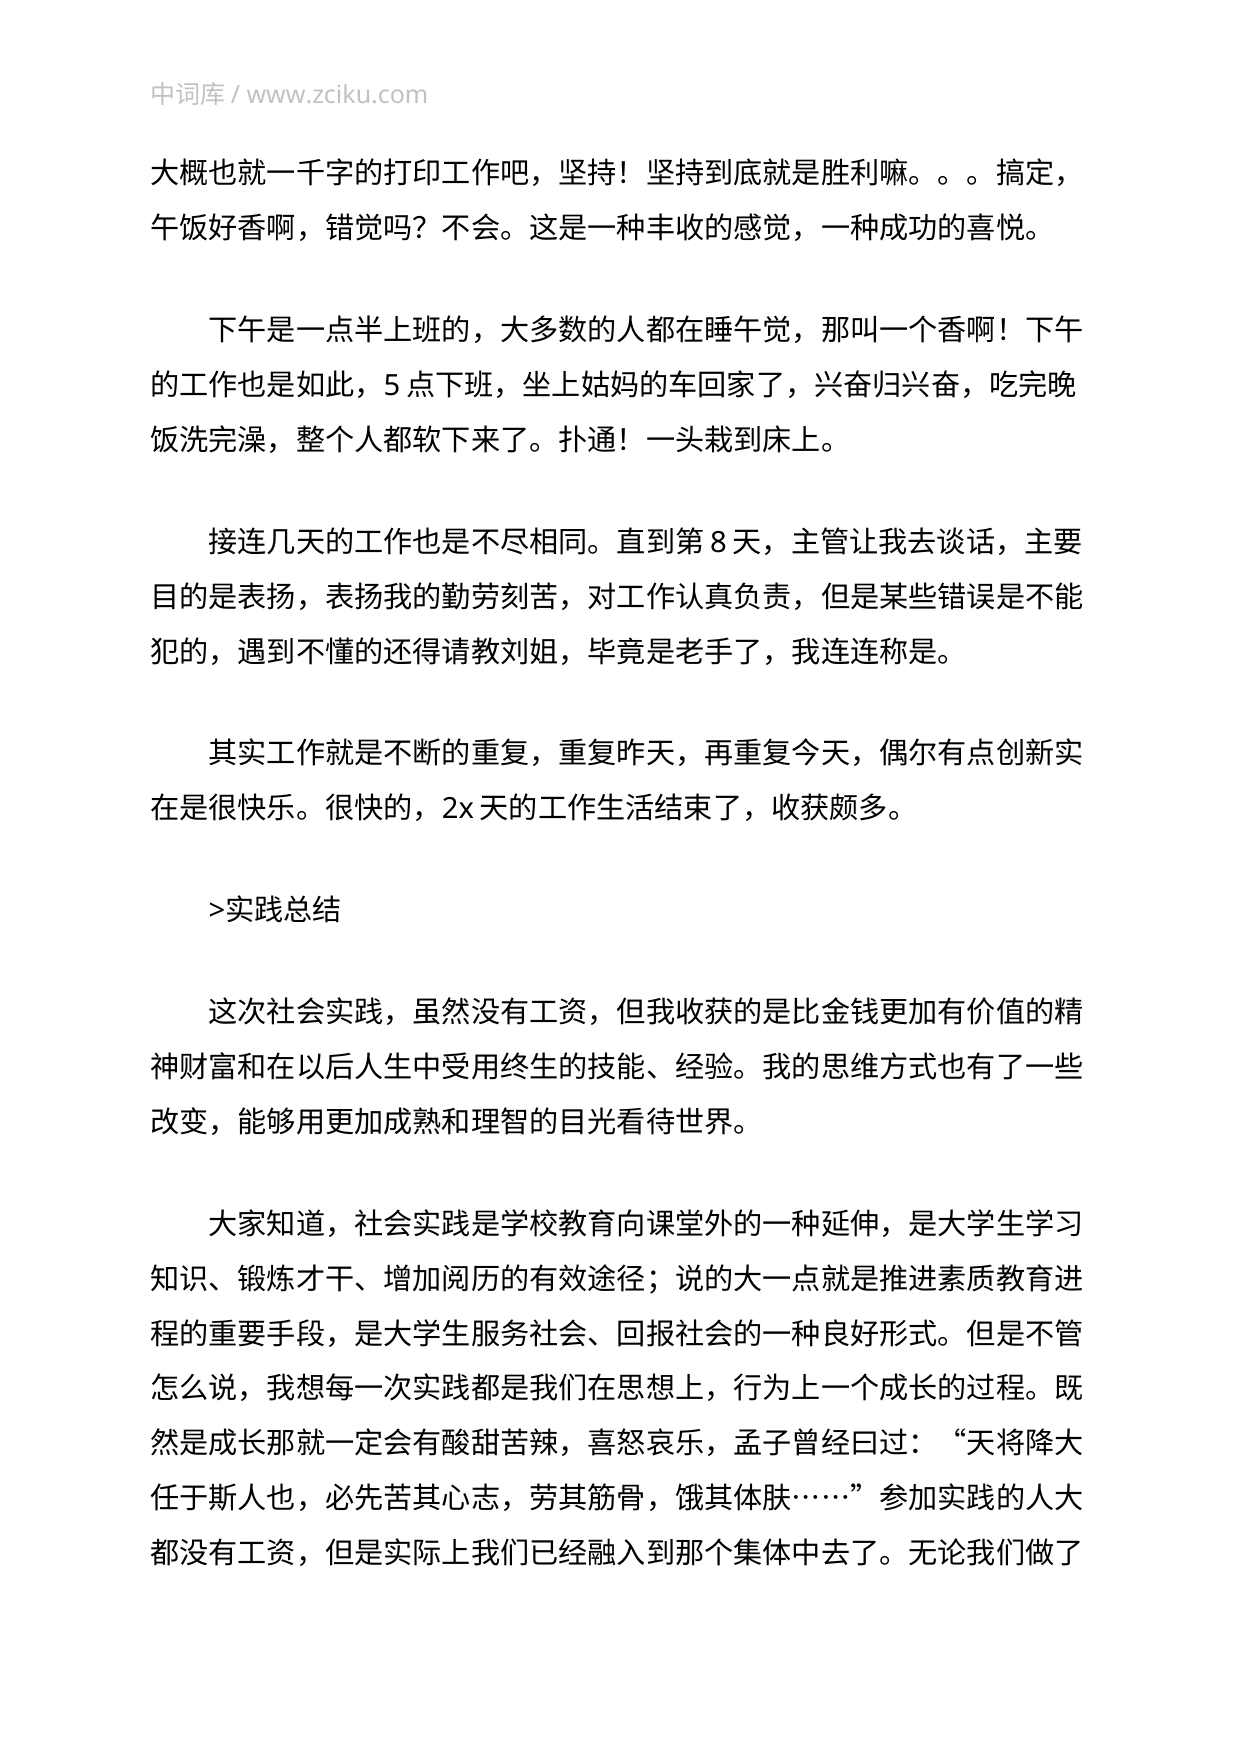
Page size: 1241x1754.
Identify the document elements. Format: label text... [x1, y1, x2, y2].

text 接连几天的工作也是不尽相同。直到第8天，主管让我去谈话，主要目的是表扬，表扬我的勤劳刻苦，对工作认真负责，但是某些错误是不能犯的，遇到不懂的还得请教刘姐，毕竟是老手了，我连连称是。 [150, 518, 1090, 671]
text 下午是一点半上班的，大多数的人都在睡午觉，那叫一个香啊！下午的工作也是如此，5点下班，坐上姑妈的车回家了，兴奋归兴奋，吃完晚饭洗完澡，整个人都软下来了。扑通！一头栽到床上。 [150, 307, 1090, 459]
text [150, 1200, 1090, 1572]
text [150, 150, 1090, 247]
text 这次社会实践，虽然没有工资，但我收获的是比金钱更加有价值的精神财富和在以后人生中受用终生的技能、经验。我的思维方式也有了一些改变，能够用更加成熟和理智的目光看待世界。 [150, 989, 1090, 1141]
text 其实工作就是不断的重复，重复昨天，再重复今天，偶尔有点创新实在是很快乐。很快的，2x天的工作生活结束了，收获颇多。 [150, 730, 1090, 827]
text >实践总结 [150, 887, 1090, 929]
